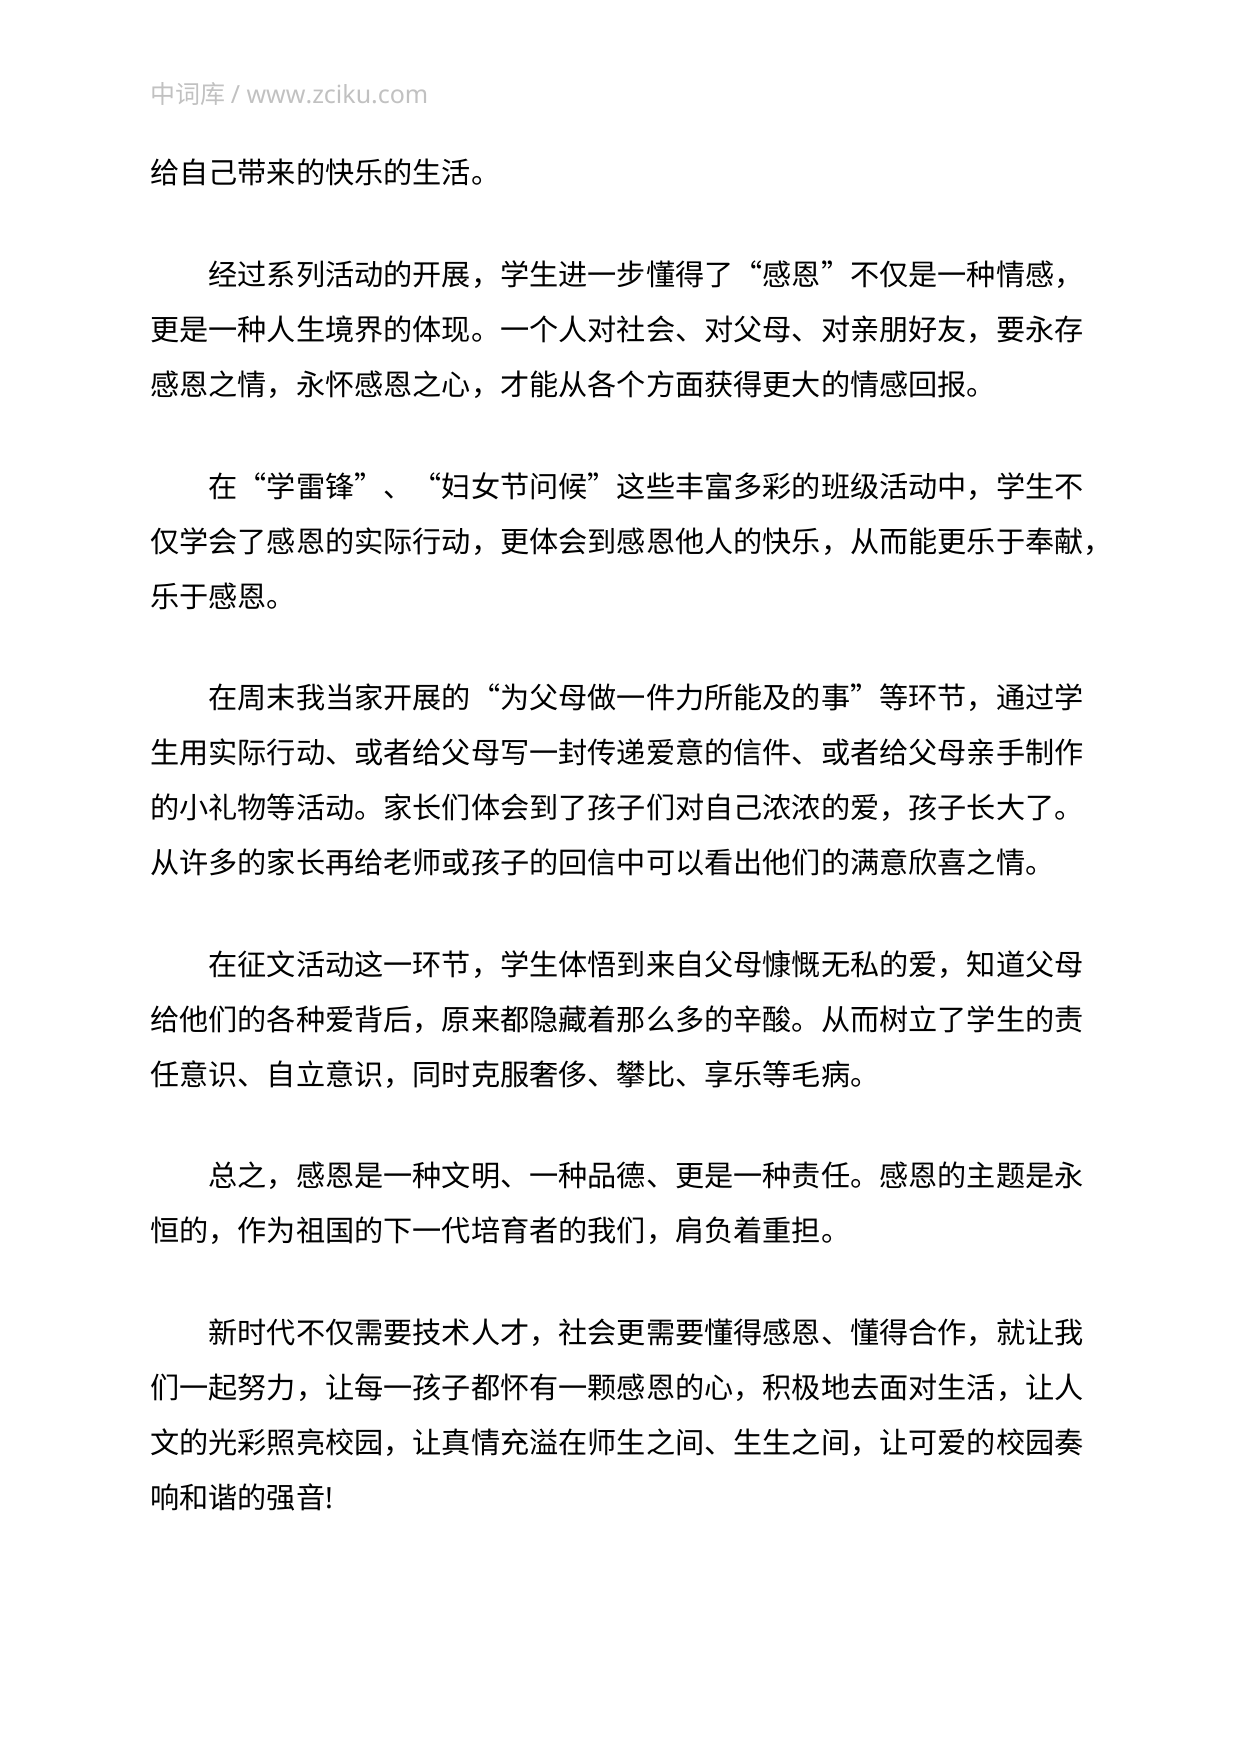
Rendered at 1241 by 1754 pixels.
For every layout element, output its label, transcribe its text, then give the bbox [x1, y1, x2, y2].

text 经过系列活动的开展，学生进一步懂得了“感恩”不仅是一种情感，更是一种人生境界的体现。一个人对社会、对父母、对亲朋好友，要永存感恩之情，永怀感恩之心，才能从各个方面获得更大的情感回报。 [150, 252, 1090, 404]
text 总之，感恩是一种文明、一种品德、更是一种责任。感恩的主题是永恒的，作为祖国的下一代培育者的我们，肩负着重担。 [150, 1153, 1090, 1250]
text 在“学雷锋”、“妇女节问候”这些丰富多彩的班级活动中，学生不仅学会了感恩的实际行动，更体会到感恩他人的快乐，从而能更乐于奉献，乐于感恩。 [150, 463, 1090, 615]
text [150, 150, 1090, 192]
text 新时代不仅需要技术人才，社会更需要懂得感恩、懂得合作，就让我们一起努力，让每一孩子都怀有一颗感恩的心，积极地去面对生活，让人文的光彩照亮校园，让真情充溢在师生之间、生生之间，让可爱的校园奏响和谐的强音! [150, 1309, 1090, 1517]
text 在征文活动这一环节，学生体悟到来自父母慷慨无私的爱，知道父母给他们的各种爱背后，原来都隐藏着那么多的辛酸。从而树立了学生的责任意识、自立意识，同时克服奢侈、攀比、享乐等毛病。 [150, 941, 1090, 1093]
text 在周末我当家开展的“为父母做一件力所能及的事”等环节，通过学生用实际行动、或者给父母写一封传递爱意的信件、或者给父母亲手制作的小礼物等活动。家长们体会到了孩子们对自己浓浓的爱，孩子长大了。从许多的家长再给老师或孩子的回信中可以看出他们的满意欣喜之情。 [150, 675, 1090, 882]
